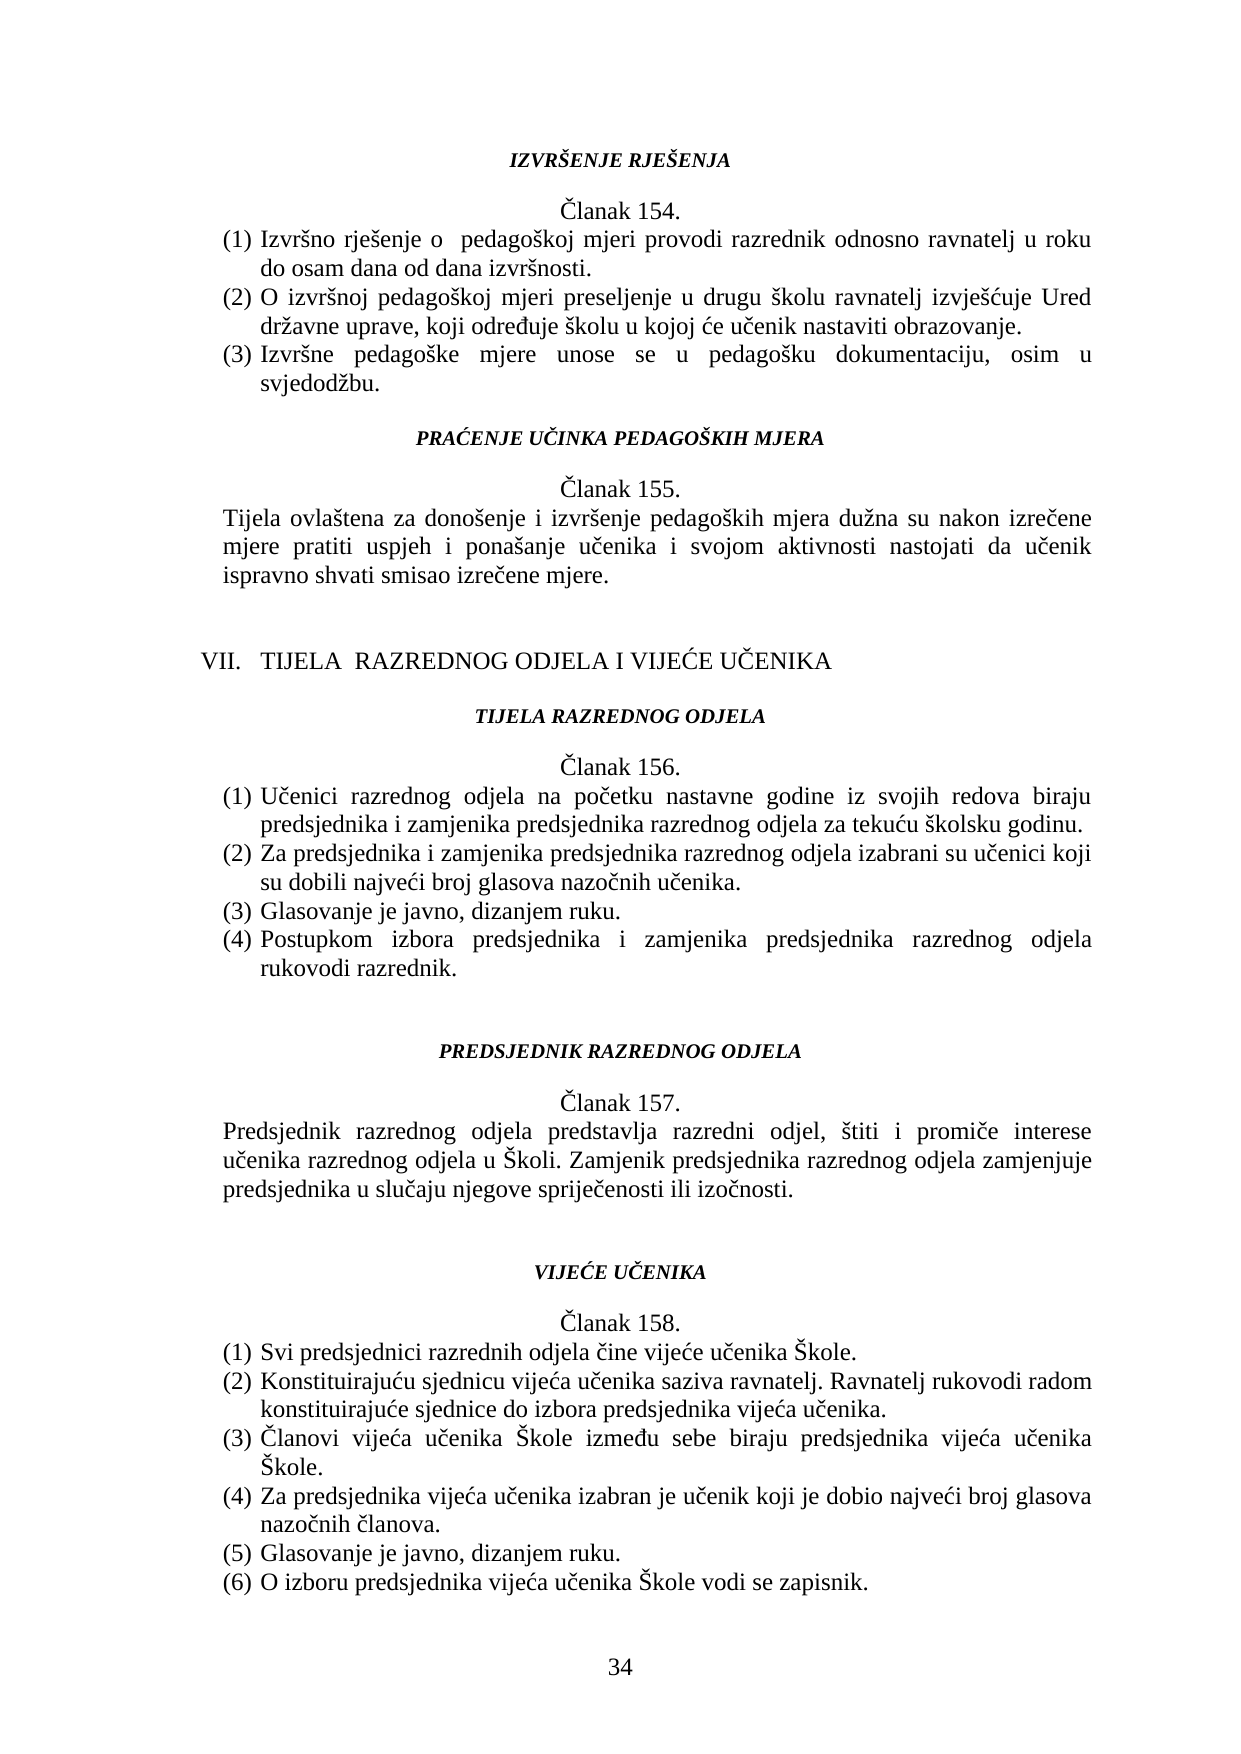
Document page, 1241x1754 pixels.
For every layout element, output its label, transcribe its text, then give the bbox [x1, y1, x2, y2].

text PRAĆENJE UČINKA PEDAGOŠKIH MJERA [148, 426, 1093, 450]
text Članak 154. [148, 196, 1093, 224]
text Članak 158. [148, 1308, 1093, 1337]
list Postupkom izbora predsjednika i zamjenika predsjednika razrednog odjela rukovodi razrednik. [223, 924, 1093, 982]
text Tijela ovlaštena za donošenje i izvršenje pedagoških mjera dužna su nakon izrečene mjere pratiti uspjeh i ponašanje učenika i svojom aktivnosti nastojati da učenik ispravno shvati smisao izrečene mjere. [223, 503, 1093, 589]
list Za predsjednika vijeća učenika izabran je učenik koji je dobio najveći broj glasova nazočnih članova. [223, 1481, 1093, 1538]
list Konstituirajuću sjednicu vijeća učenika saziva ravnatelj. Ravnatelj rukovodi radom konstituirajuće sjednice do izbora predsjednika vijeća učenika. [223, 1366, 1093, 1423]
text TIJELA RAZREDNOG ODJELA [148, 704, 1093, 728]
list Izvršno rješenje o pedagoškoj mjeri provodi razrednik odnosno ravnatelj u roku do osam dana od dana izvršnosti. [223, 224, 1093, 282]
list Za predsjednika i zamjenika predsjednika razrednog odjela izabrani su učenici koji su dobili najveći broj glasova nazočnih učenika. [223, 838, 1093, 896]
text IZVRŠENJE RJEŠENJA [148, 148, 1093, 172]
text VIJEĆE UČENIKA [148, 1260, 1093, 1284]
list O izvršnoj pedagoškoj mjeri preseljenje u drugu školu ravnatelj izvješćuje Ured državne uprave, koji određuje školu u kojoj će učenik nastaviti obrazovanje. [223, 282, 1093, 339]
list Svi predsjednici razrednih odjela čine vijeće učenika Škole. [223, 1337, 1093, 1366]
text Članak 157. [148, 1088, 1093, 1116]
list Izvršne pedagoške mjere unose se u pedagošku dokumentaciju, osim u svjedodžbu. [223, 339, 1093, 397]
text Članak 156. [148, 752, 1093, 781]
list Glasovanje je javno, dizanjem ruku. [223, 1538, 1093, 1567]
list TIJELA RAZREDNOG ODJELA I VIJEĆE UČENIKA [241, 646, 1093, 675]
list Učenici razrednog odjela na početku nastavne godine iz svojih redova biraju predsjednika i zamjenika predsjednika razrednog odjela za tekuću školsku godinu. [223, 781, 1093, 838]
list Članovi vijeća učenika Škole između sebe biraju predsjednika vijeća učenika Škole. [223, 1423, 1093, 1481]
text Članak 155. [148, 474, 1093, 503]
text PREDSJEDNIK RAZREDNOG ODJELA [148, 1039, 1093, 1063]
list Glasovanje je javno, dizanjem ruku. [223, 896, 1093, 924]
text Predsjednik razrednog odjela predstavlja razredni odjel, štiti i promiče interese učenika razrednog odjela u Školi. Zamjenik predsjednika razrednog odjela zamjenjuje predsjednika u slučaju njegove spriječenosti ili izočnosti. [223, 1116, 1093, 1203]
list O izboru predsjednika vijeća učenika Škole vodi se zapisnik. [223, 1567, 1093, 1596]
